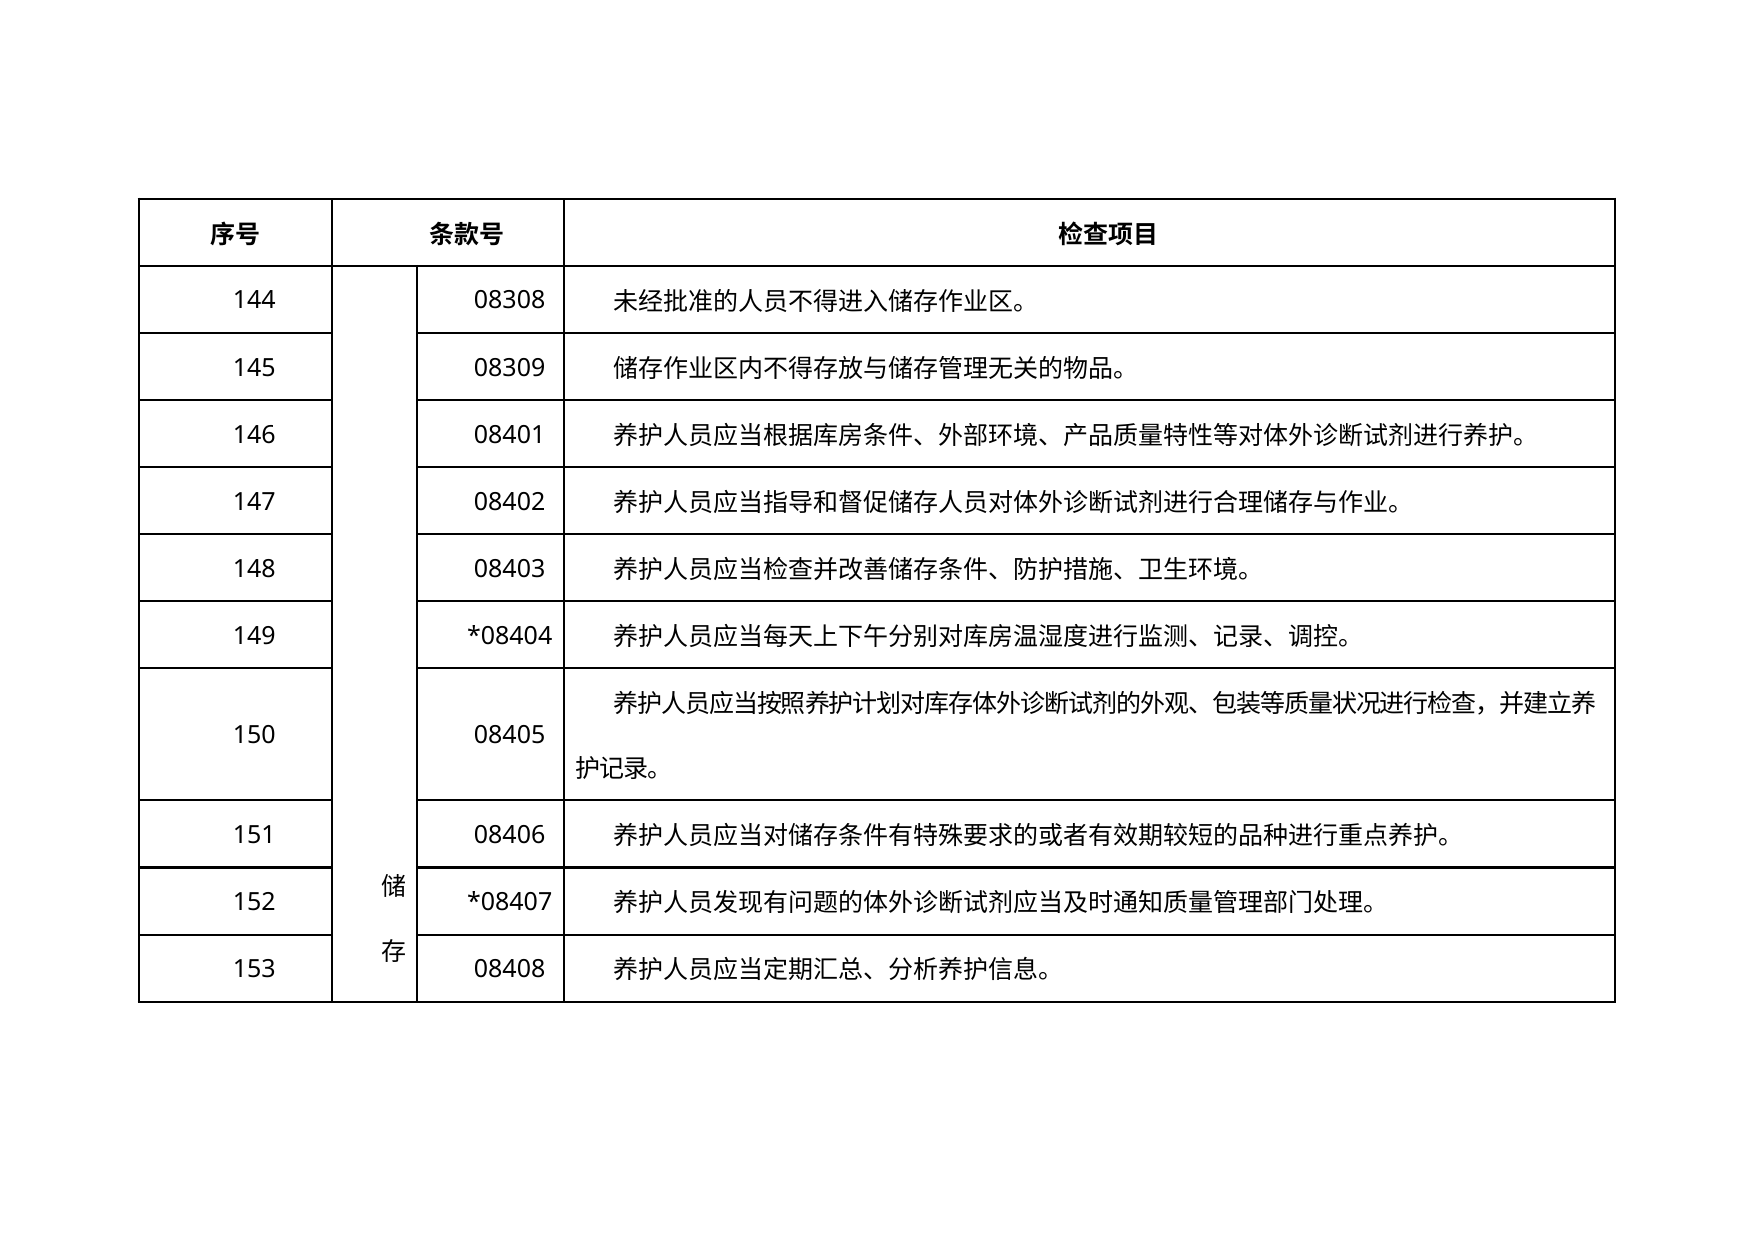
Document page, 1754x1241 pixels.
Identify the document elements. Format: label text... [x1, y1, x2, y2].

table_cell 153 [140, 936, 331, 1001]
table_cell 养护人员应当每天上下午分别对库房温湿度进行监测、记录、调控。 [565, 602, 1614, 667]
table_cell 养护人员应当检查并改善储存条件、防护措施、卫生环境。 [565, 535, 1614, 600]
table_header 序号 [140, 200, 331, 265]
table_cell 储存作业区内不得存放与储存管理无关的物品。 [565, 334, 1614, 399]
table_cell 08309 [418, 334, 563, 399]
table_cell 08406 [418, 801, 563, 866]
table_cell 150 [140, 669, 331, 799]
table_cell 144 [140, 267, 331, 332]
table_cell 08408 [418, 936, 563, 1001]
table_cell 148 [140, 535, 331, 600]
table_cell 149 [140, 602, 331, 667]
table_cell *08407 [418, 869, 563, 933]
table_header 检查项目 [565, 200, 1614, 265]
table_cell 养护人员应当定期汇总、分析养护信息。 [565, 936, 1614, 1001]
table_cell 08405 [418, 669, 563, 799]
table_cell 146 [140, 401, 331, 466]
table_cell 147 [140, 468, 331, 533]
table_cell 养护人员应当根据库房条件、外部环境、产品质量特性等对体外诊断试剂进行养护。 [565, 401, 1614, 466]
table_cell 养护人员应当对储存条件有特殊要求的或者有效期较短的品种进行重点养护。 [565, 801, 1614, 866]
table_cell 08402 [418, 468, 563, 533]
table_cell 145 [140, 334, 331, 399]
table_cell 养护人员应当按照养护计划对库存体外诊断试剂的外观、包装等质量状况进行检查，并建立养护记录。 [565, 669, 1614, 799]
table_cell 151 [140, 801, 331, 866]
table_cell 08308 [418, 267, 563, 332]
table_cell 养护人员应当指导和督促储存人员对体外诊断试剂进行合理储存与作业。 [565, 468, 1614, 533]
table_cell 152 [140, 869, 331, 933]
table_header 条款号 [333, 200, 563, 265]
table_cell 08401 [418, 401, 563, 466]
table_cell 未经批准的人员不得进入储存作业区。 [565, 267, 1614, 332]
table_cell *08404 [418, 602, 563, 667]
table_cell 08403 [418, 535, 563, 600]
table_cell 养护人员发现有问题的体外诊断试剂应当及时通知质量管理部门处理。 [565, 869, 1614, 933]
